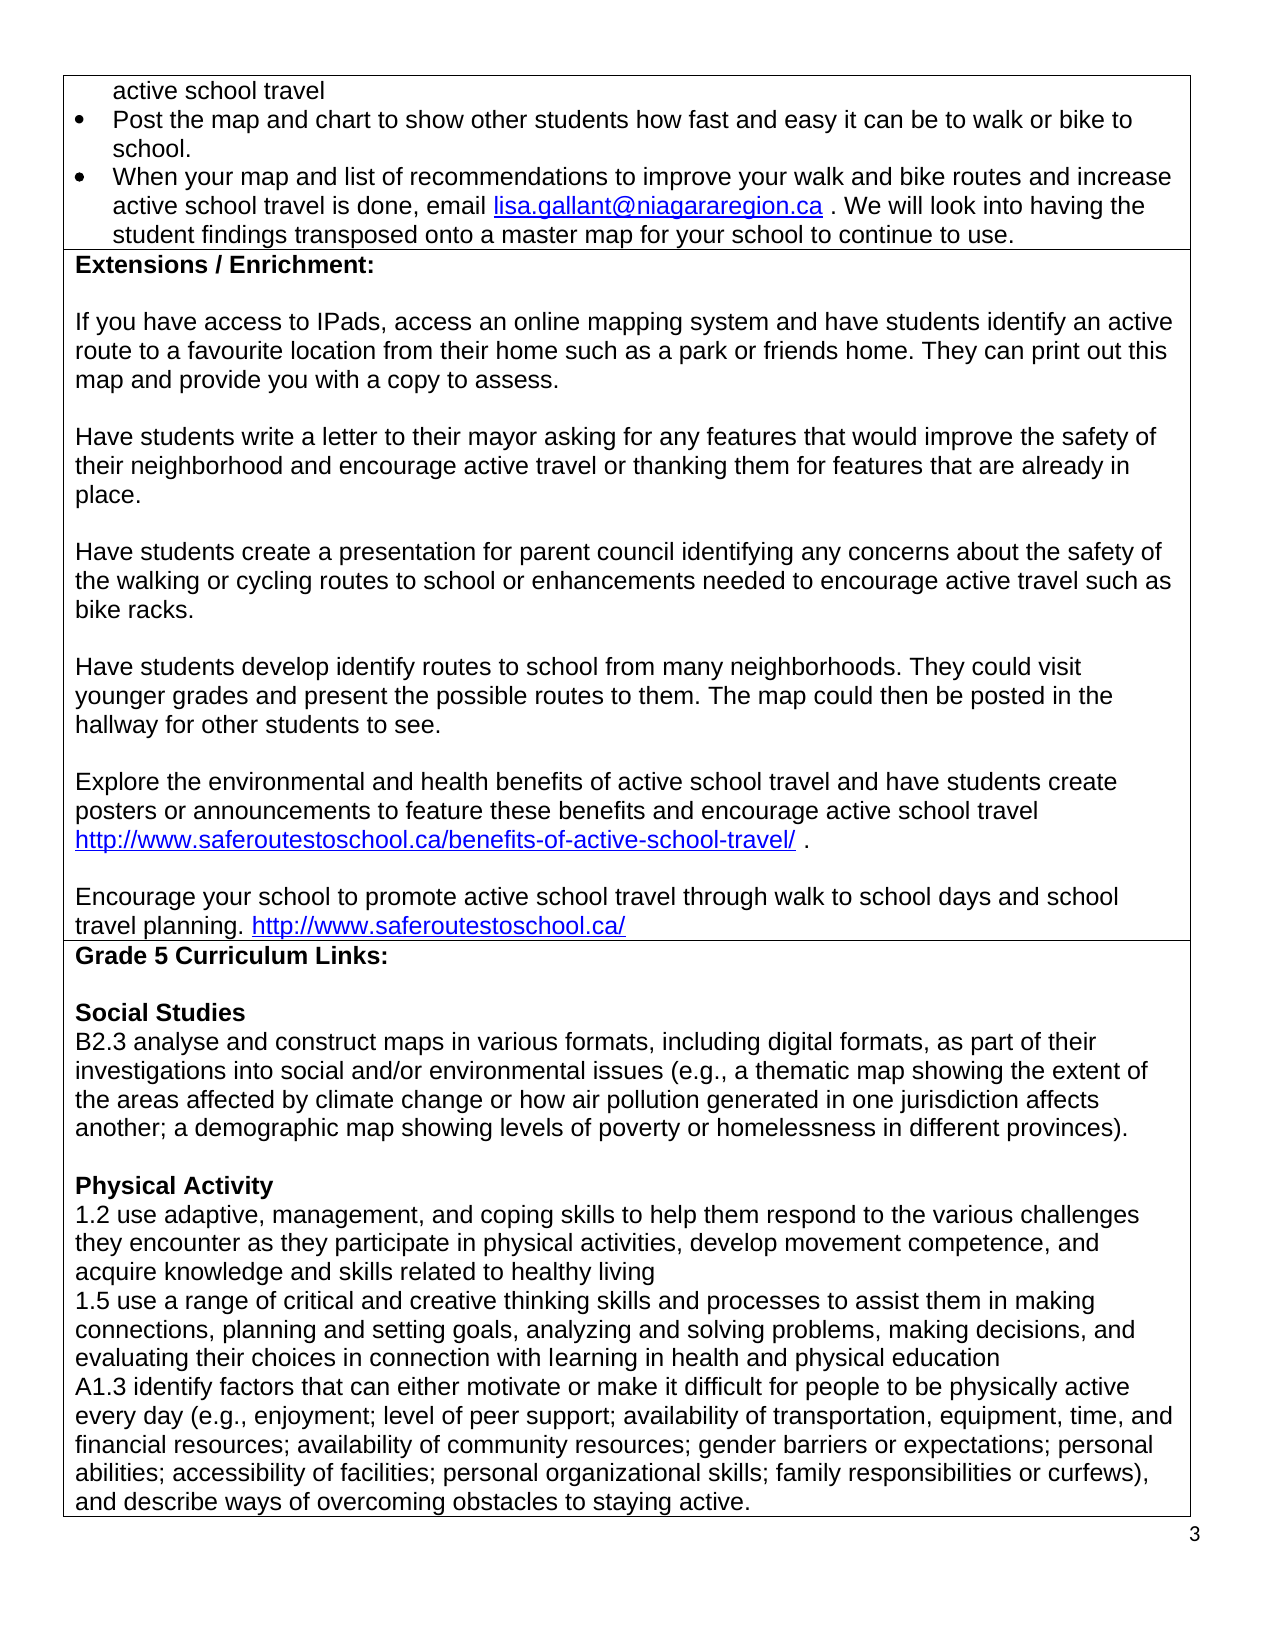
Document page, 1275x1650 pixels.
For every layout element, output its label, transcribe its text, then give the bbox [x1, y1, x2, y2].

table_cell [64, 76, 1190, 249]
table_cell Extensions / Enrichment: If you have access to IPads, access an online mapping system and have students identify an active route to a favourite location from their home such as a park or friends home. They can print out this map and provide you with a copy to assess. Have students write a letter to their mayor asking for any features that would improve the safety of their neighborhood and encourage active travel or thanking them for features that are already in place. Have students create a presentation for parent council identifying any concerns about the safety of the walking or cycling routes to school or enhancements needed to encourage active travel such as bike racks. Have students develop identify routes to school from many neighborhoods. They could visit younger grades and present the possible routes to them. The map could then be posted in the hallway for other students to see. Explore the environmental and health benefits of active school travel and have students create posters or announcements to feature these benefits and encourage active school travel http://www.saferoutestoschool.ca/benefits-of-active-school-travel/ . Encourage your school to promote active school travel through walk to school days and school travel planning. http://www.saferoutestoschool.ca/ [64, 250, 1190, 940]
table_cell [64, 941, 1190, 1516]
